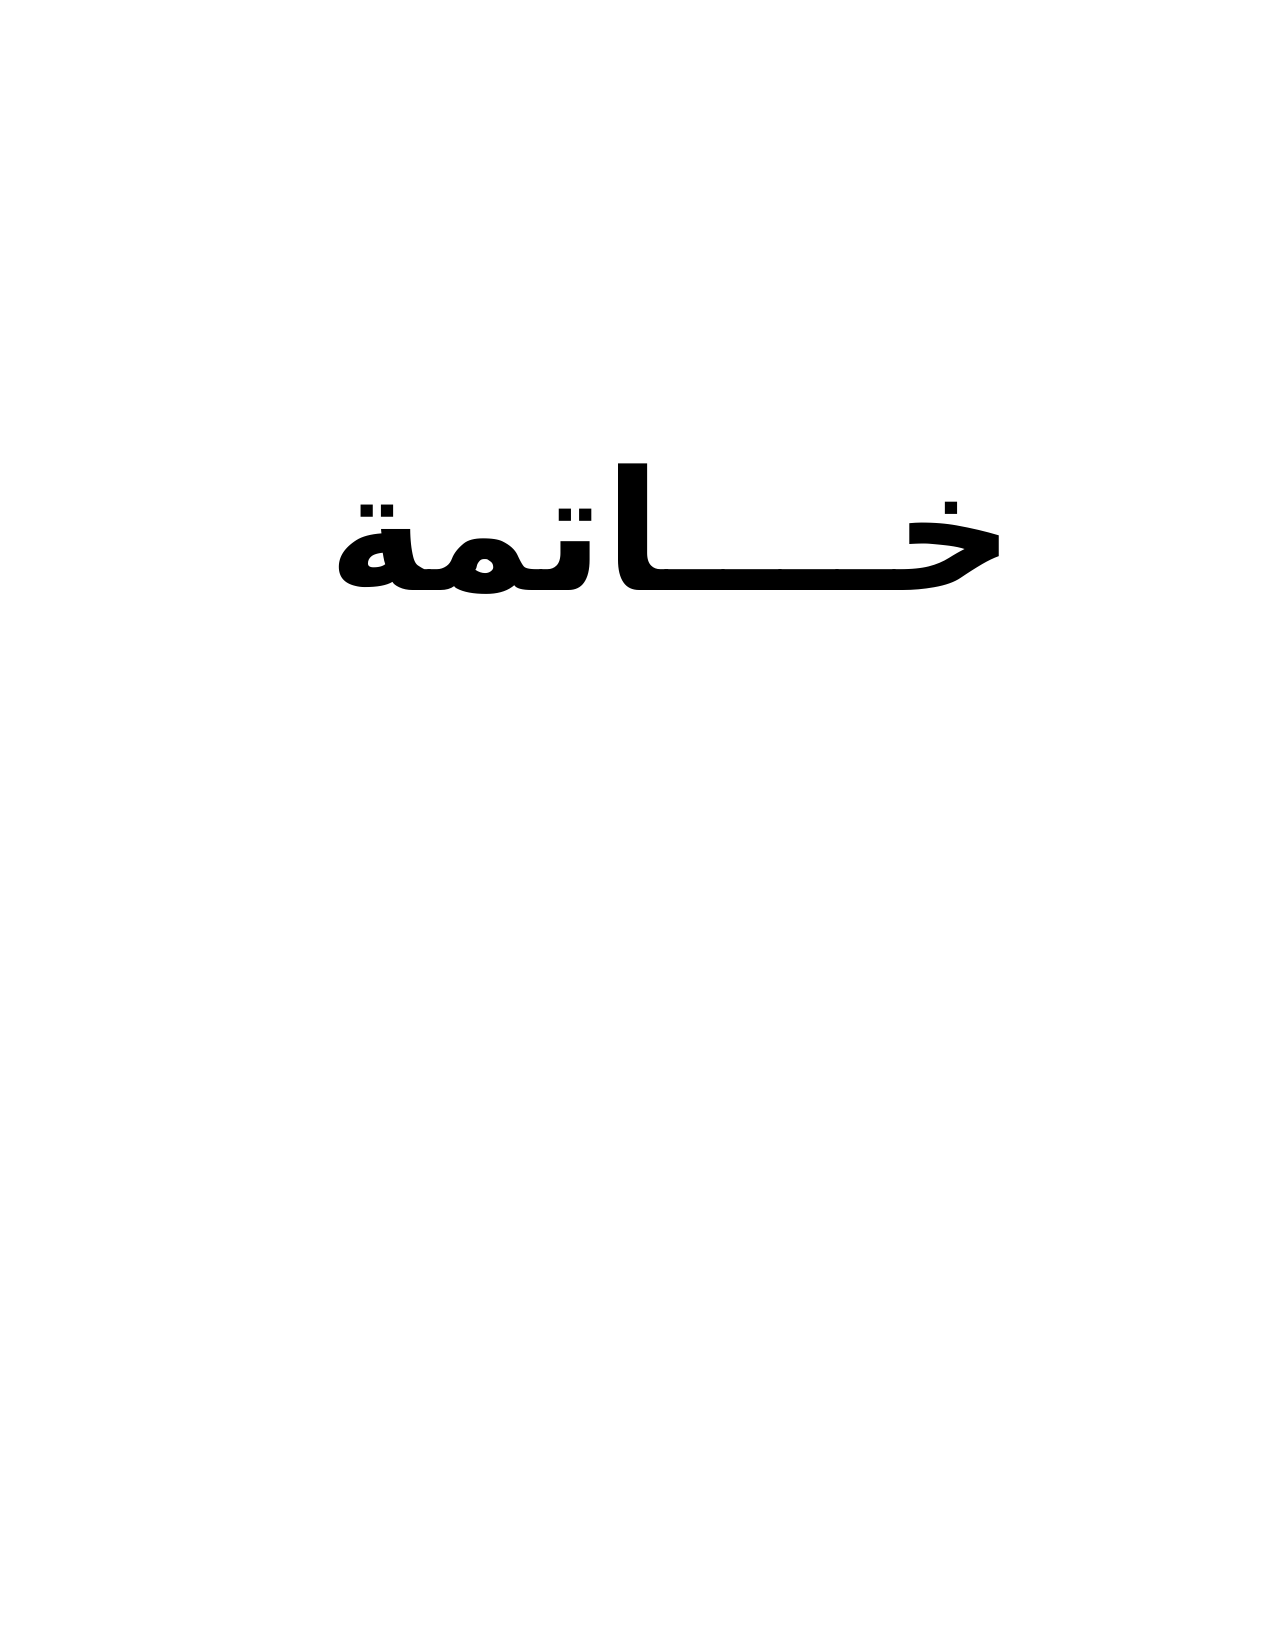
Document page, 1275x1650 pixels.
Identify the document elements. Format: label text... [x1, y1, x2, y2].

text خــــاتمة [148, 436, 1127, 630]
